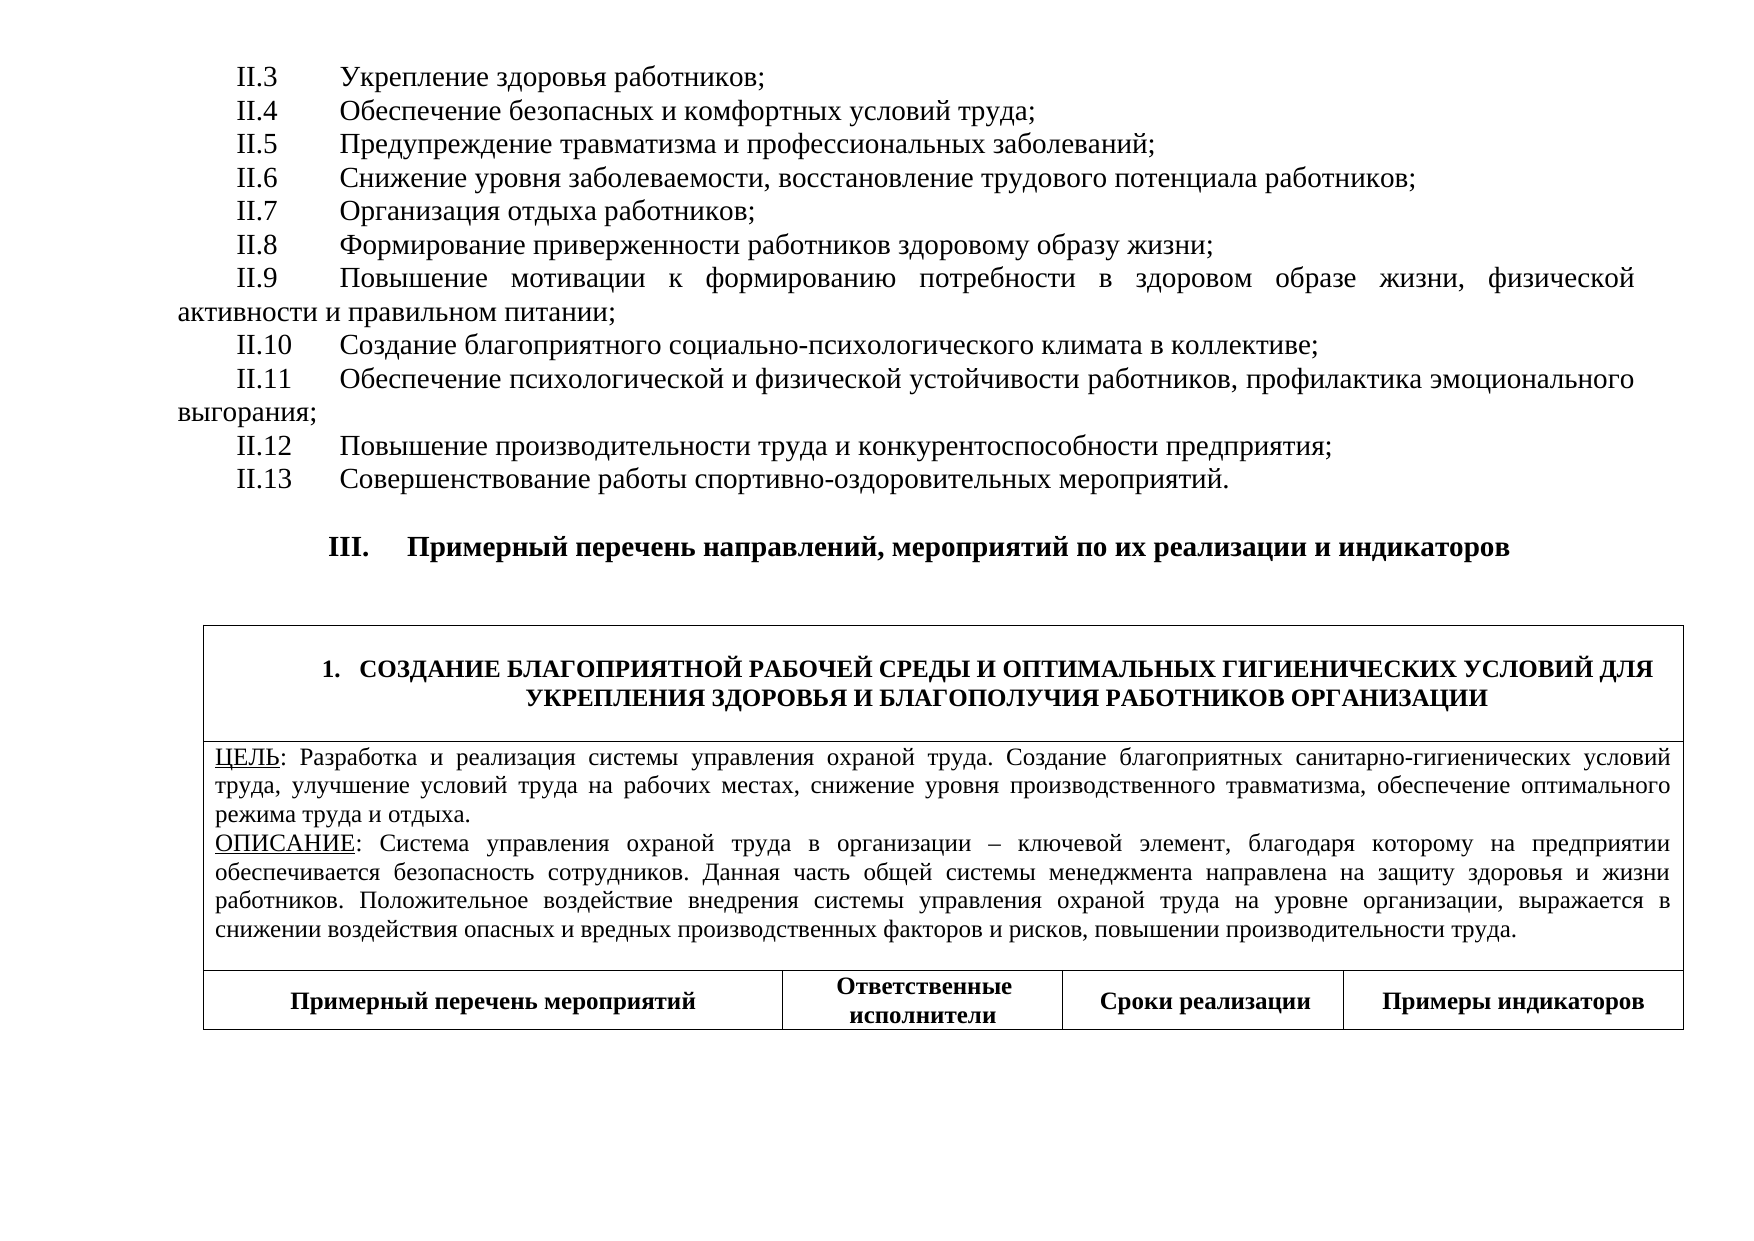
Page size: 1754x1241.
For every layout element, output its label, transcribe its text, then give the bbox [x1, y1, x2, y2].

table_cell Примеры индикаторов [1344, 971, 1683, 1029]
list Обеспечение психологической и физической устойчивости работников, профилактика эмоционального выгорания; [177, 361, 1636, 428]
list Укрепление здоровья работников; [177, 59, 1636, 93]
table_cell Примерный перечень мероприятий [204, 971, 782, 1029]
list Обеспечение безопасных и комфортных условий труда; [177, 93, 1636, 126]
table_cell Сроки реализации [1063, 971, 1343, 1029]
list Формирование приверженности работников здоровому образу жизни; [177, 227, 1636, 260]
list Примерный перечень направлений, мероприятий по их реализации и индикаторов [244, 529, 1636, 562]
list Повышение мотивации к формированию потребности в здоровом образе жизни, физической активности и правильном питании; [177, 260, 1636, 327]
list Повышение производительности труда и конкурентоспособности предприятия; [177, 428, 1636, 462]
list Создание благоприятного социально-психологического климата в коллективе; [177, 327, 1636, 361]
table_cell Ответственные исполнители [783, 971, 1062, 1029]
list Совершенствование работы спортивно-оздоровительных мероприятий. [177, 462, 1636, 495]
table_header СОЗДАНИЕ БЛАГОПРИЯТНОЙ РАБОЧЕЙ СРЕДЫ И ОПТИМАЛЬНЫХ ГИГИЕНИЧЕСКИХ УСЛОВИЙ ДЛЯ УКРЕПЛЕНИЯ ЗДОРОВЬЯ И БЛАГОПОЛУЧИЯ РАБОТНИКОВ ОРГАНИЗАЦИИ [204, 626, 1683, 741]
table_cell ЦЕЛЬ: Разработка и реализация системы управления охраной труда. Создание благоприятных санитарно-гигиенических условий труда, улучшение условий труда на рабочих местах, снижение уровня производственного травматизма, обеспечение оптимального режима труда и отдыха. ОПИСАНИЕ: Система управления охраной труда в организации – ключевой элемент, благодаря которому на предприятии обеспечивается безопасность сотрудников. Данная часть общей системы менеджмента направлена на защиту здоровья и жизни работников. Положительное воздействие внедрения системы управления охраной труда на уровне организации, выражается в снижении воздействия опасных и вредных производственных факторов и рисков, повышении производительности труда. [204, 742, 1683, 970]
list Организация отдыха работников; [177, 193, 1636, 227]
list Предупреждение травматизма и профессиональных заболеваний; [177, 126, 1636, 160]
list Снижение уровня заболеваемости, восстановление трудового потенциала работников; [177, 160, 1636, 193]
